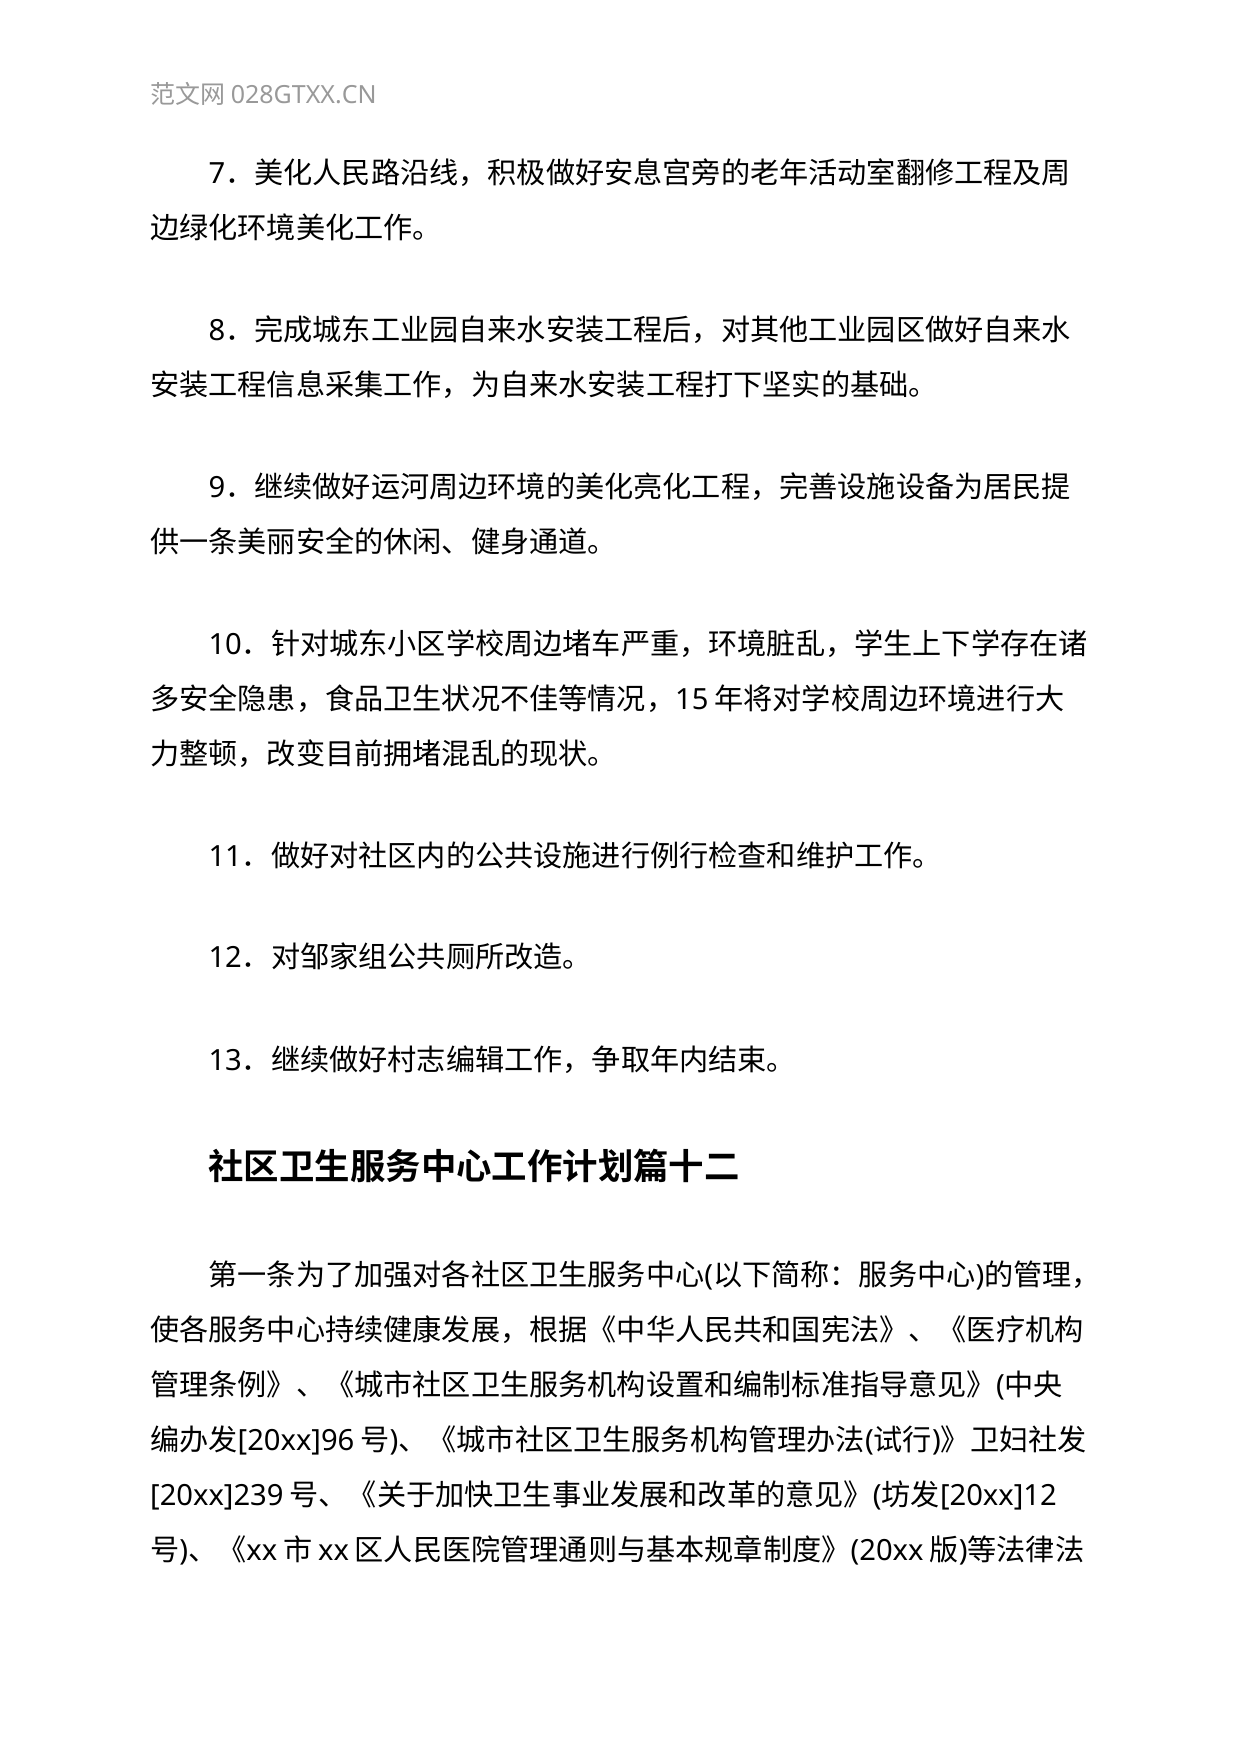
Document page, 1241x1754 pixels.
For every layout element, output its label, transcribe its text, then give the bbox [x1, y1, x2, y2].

text 11．做好对社区内的公共设施进行例行检查和维护工作。 [150, 832, 1090, 874]
text 7．美化人民路沿线，积极做好安息宫旁的老年活动室翻修工程及周边绿化环境美化工作。 [150, 150, 1090, 247]
text 12．对邹家组公共厕所改造。 [150, 934, 1090, 976]
text 8．完成城东工业园自来水安装工程后，对其他工业园区做好自来水安装工程信息采集工作，为自来水安装工程打下坚实的基础。 [150, 307, 1090, 404]
text 10．针对城东小区学校周边堵车严重，环境脏乱，学生上下学存在诸多安全隐患，食品卫生状况不佳等情况，15年将对学校周边环境进行大力整顿，改变目前拥堵混乱的现状。 [150, 620, 1090, 773]
text 社区卫生服务中心工作计划篇十二 [150, 1138, 1090, 1189]
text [150, 1251, 1090, 1569]
text 9．继续做好运河周边环境的美化亮化工程，完善设施设备为居民提供一条美丽安全的休闲、健身通道。 [150, 463, 1090, 561]
text 13．继续做好村志编辑工作，争取年内结束。 [150, 1036, 1090, 1078]
